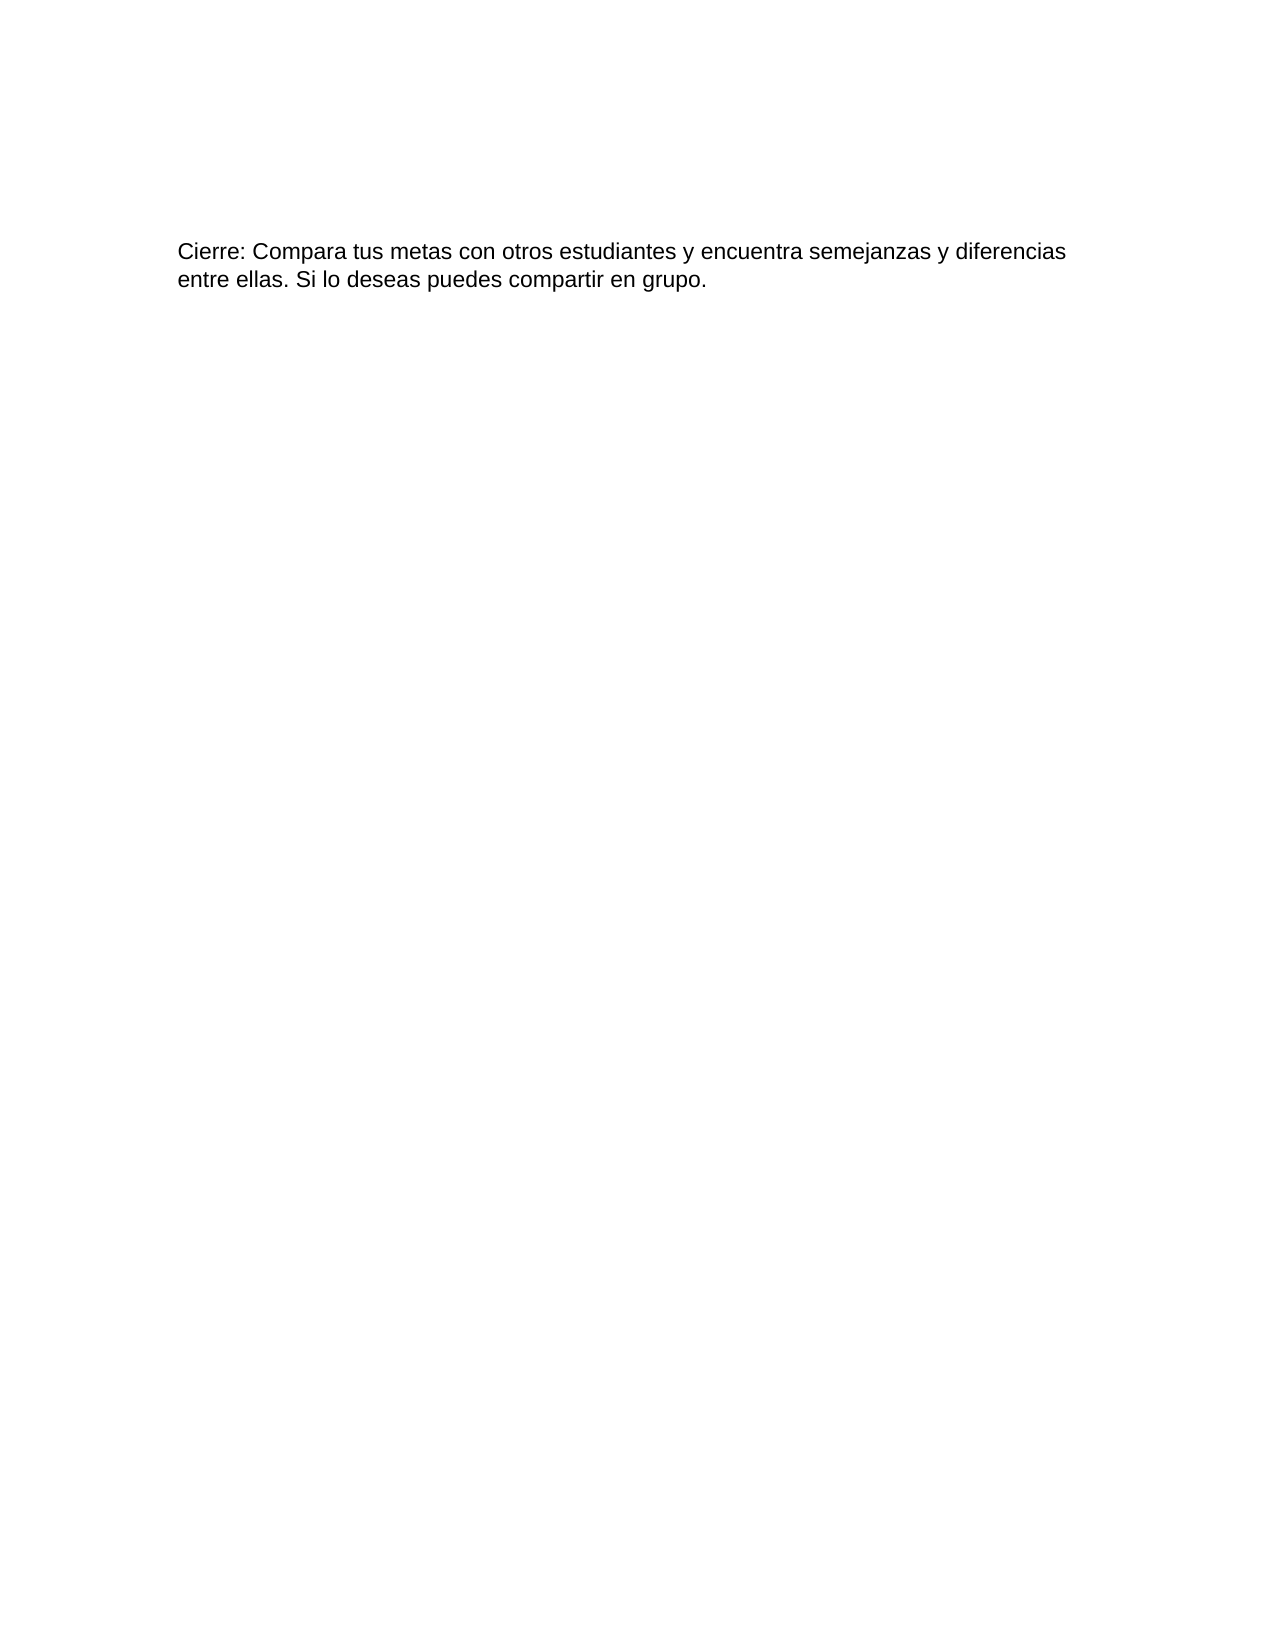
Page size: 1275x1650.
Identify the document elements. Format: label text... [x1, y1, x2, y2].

text Cierre: Compara tus metas con otros estudiantes y encuentra semejanzas y diferencias entre ellas. Si lo deseas puedes compartir en grupo. [177, 238, 1098, 293]
